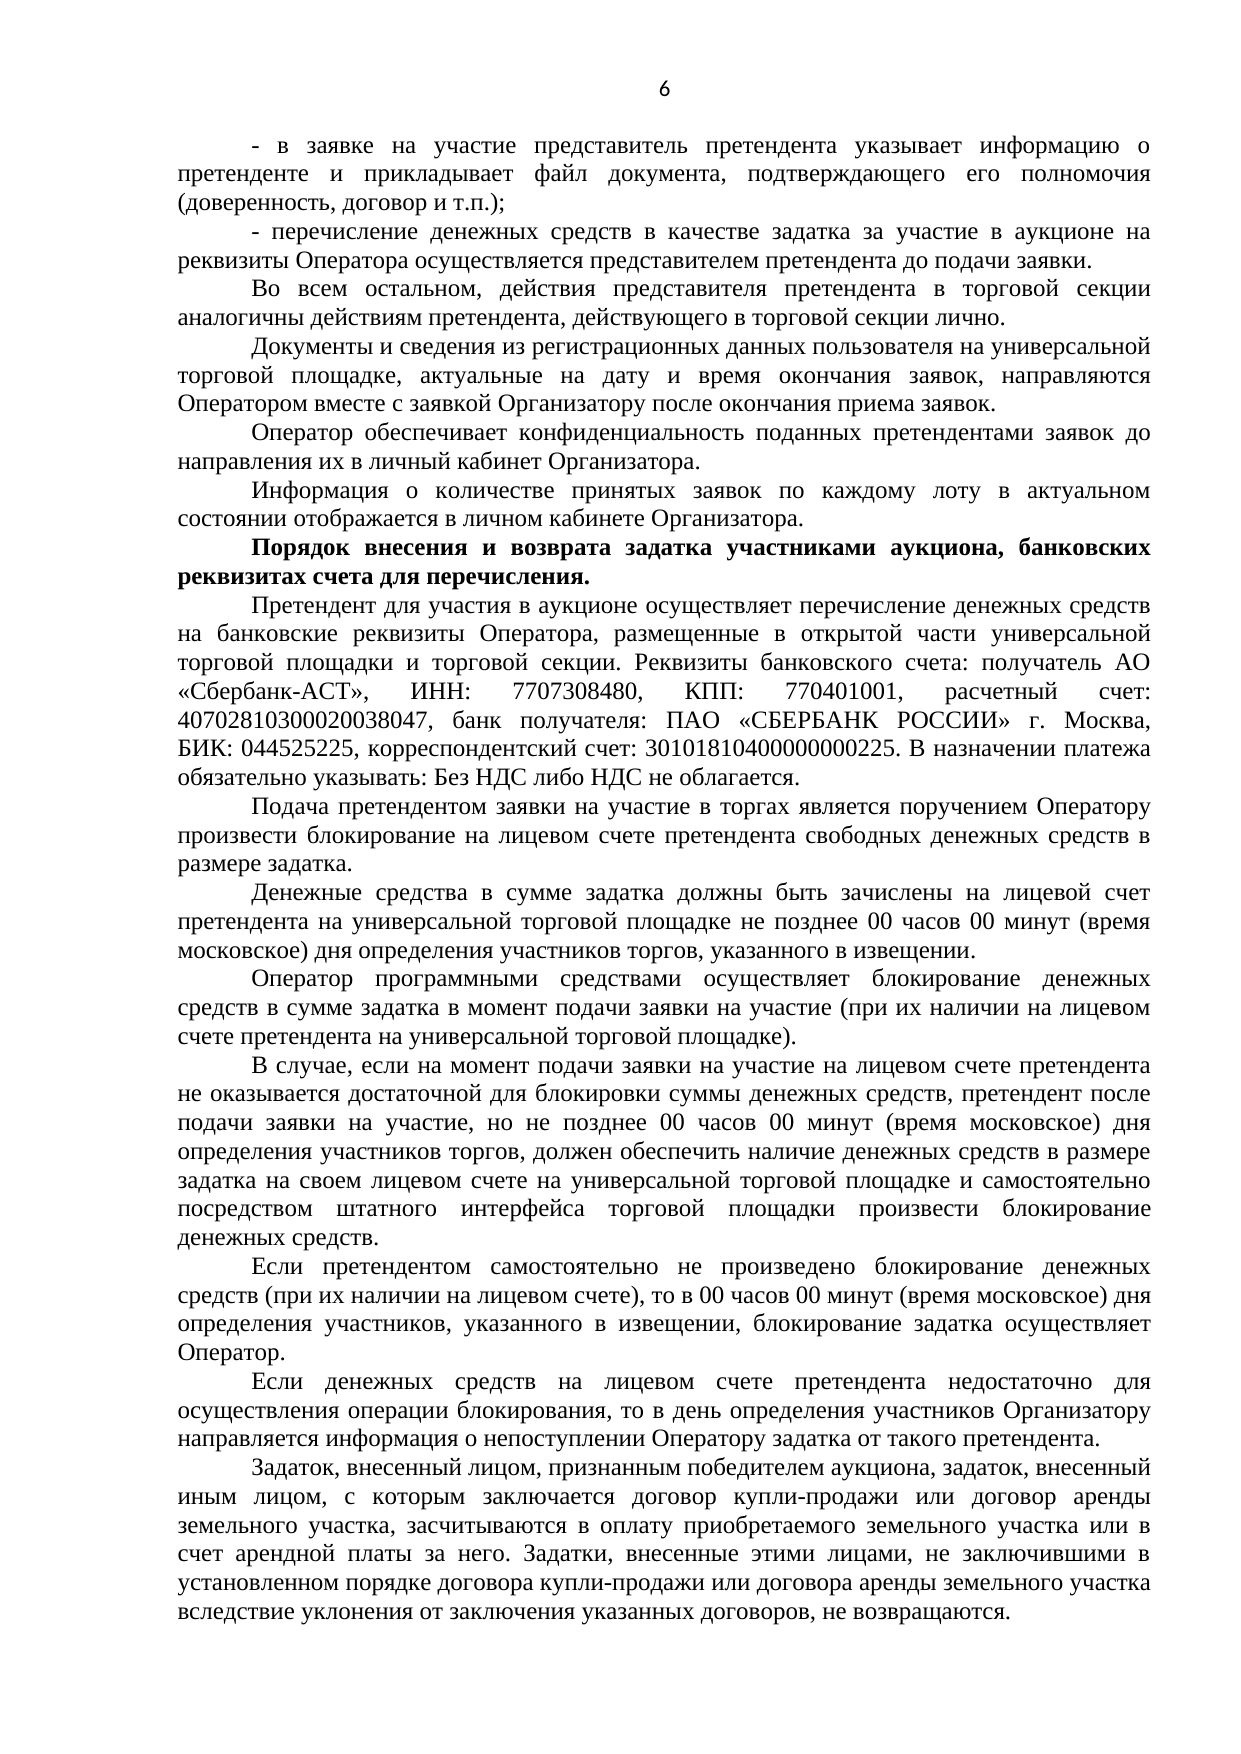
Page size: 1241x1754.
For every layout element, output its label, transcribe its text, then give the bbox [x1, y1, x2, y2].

text Оператор программными средствами осуществляет блокирование денежных средств в сумме задатка в момент подачи заявки на участие (при их наличии на лицевом счете претендента на универсальной торговой площадке). [177, 963, 1152, 1050]
text Подача претендентом заявки на участие в торгах является поручением Оператору произвести блокирование на лицевом счете претендента свободных денежных средств в размере задатка. [177, 791, 1152, 877]
text Если претендентом самостоятельно не произведено блокирование денежных средств (при их наличии на лицевом счете), то в 00 часов 00 минут (время московское) дня определения участников, указанного в извещении, блокирование задатка осуществляет Оператор. [177, 1251, 1152, 1366]
text Задаток, внесенный лицом, признанным победителем аукциона, задаток, внесенный иным лицом, с которым заключается договор купли-продажи или договор аренды земельного участка, засчитываются в оплату приобретаемого земельного участка или в счет арендной платы за него. Задатки, внесенные этими лицами, не заключившими в установленном порядке договора купли-продажи или договора аренды земельного участка вследствие уклонения от заключения указанных договоров, не возвращаются. [177, 1452, 1152, 1625]
text Во всем остальном, действия представителя претендента в торговой секции аналогичны действиям претендента, действующего в торговой секции лично. [177, 273, 1152, 331]
text - перечисление денежных средств в качестве задатка за участие в аукционе на реквизиты Оператора осуществляется представителем претендента до подачи заявки. [177, 216, 1152, 273]
text Денежные средства в сумме задатка должны быть зачислены на лицевой счет претендента на универсальной торговой площадке не позднее 00 часов 00 минут (время московское) дня определения участников торгов, указанного в извещении. [177, 877, 1152, 963]
text Если денежных средств на лицевом счете претендента недостаточно для осуществления операции блокирования, то в день определения участников Организатору направляется информация о непоступлении Оператору задатка от такого претендента. [177, 1366, 1152, 1452]
text Документы и сведения из регистрационных данных пользователя на универсальной торговой площадке, актуальные на дату и время окончания заявок, направляются Оператором вместе с заявкой Организатору после окончания приема заявок. [177, 331, 1152, 417]
text - в заявке на участие представитель претендента указывает информацию о претенденте и прикладывает файл документа, подтверждающего его полномочия (доверенность, договор и т.п.); [177, 130, 1152, 216]
text Информация о количестве принятых заявок по каждому лоту в актуальном состоянии отображается в личном кабинете Организатора. [177, 475, 1152, 532]
text Порядок внесения и возврата задатка участниками аукциона, банковских реквизитах счета для перечисления. [177, 532, 1152, 590]
text Оператор обеспечивает конфиденциальность поданных претендентами заявок до направления их в личный кабинет Организатора. [177, 417, 1152, 475]
text Претендент для участия в аукционе осуществляет перечисление денежных средств на банковские реквизиты Оператора, размещенные в открытой части универсальной торговой площадки и торговой секции. Реквизиты банковского счета: получатель АО «Сбербанк-АСТ», ИНН: 7707308480, КПП: 770401001, расчетный счет: 40702810300020038047, банк получателя: ПАО «СБЕРБАНК РОССИИ» г. Москва, БИК: 044525225, корреспондентский счет: 30101810400000000225. В назначении платежа обязательно указывать: Без НДС либо НДС не облагается. [177, 590, 1152, 791]
text В случае, если на момент подачи заявки на участие на лицевом счете претендента не оказывается достаточной для блокировки суммы денежных средств, претендент после подачи заявки на участие, но не позднее 00 часов 00 минут (время московское) дня определения участников торгов, должен обеспечить наличие денежных средств в размере задатка на своем лицевом счете на универсальной торговой площадке и самостоятельно посредством штатного интерфейса торговой площадки произвести блокирование денежных средств. [177, 1050, 1152, 1251]
